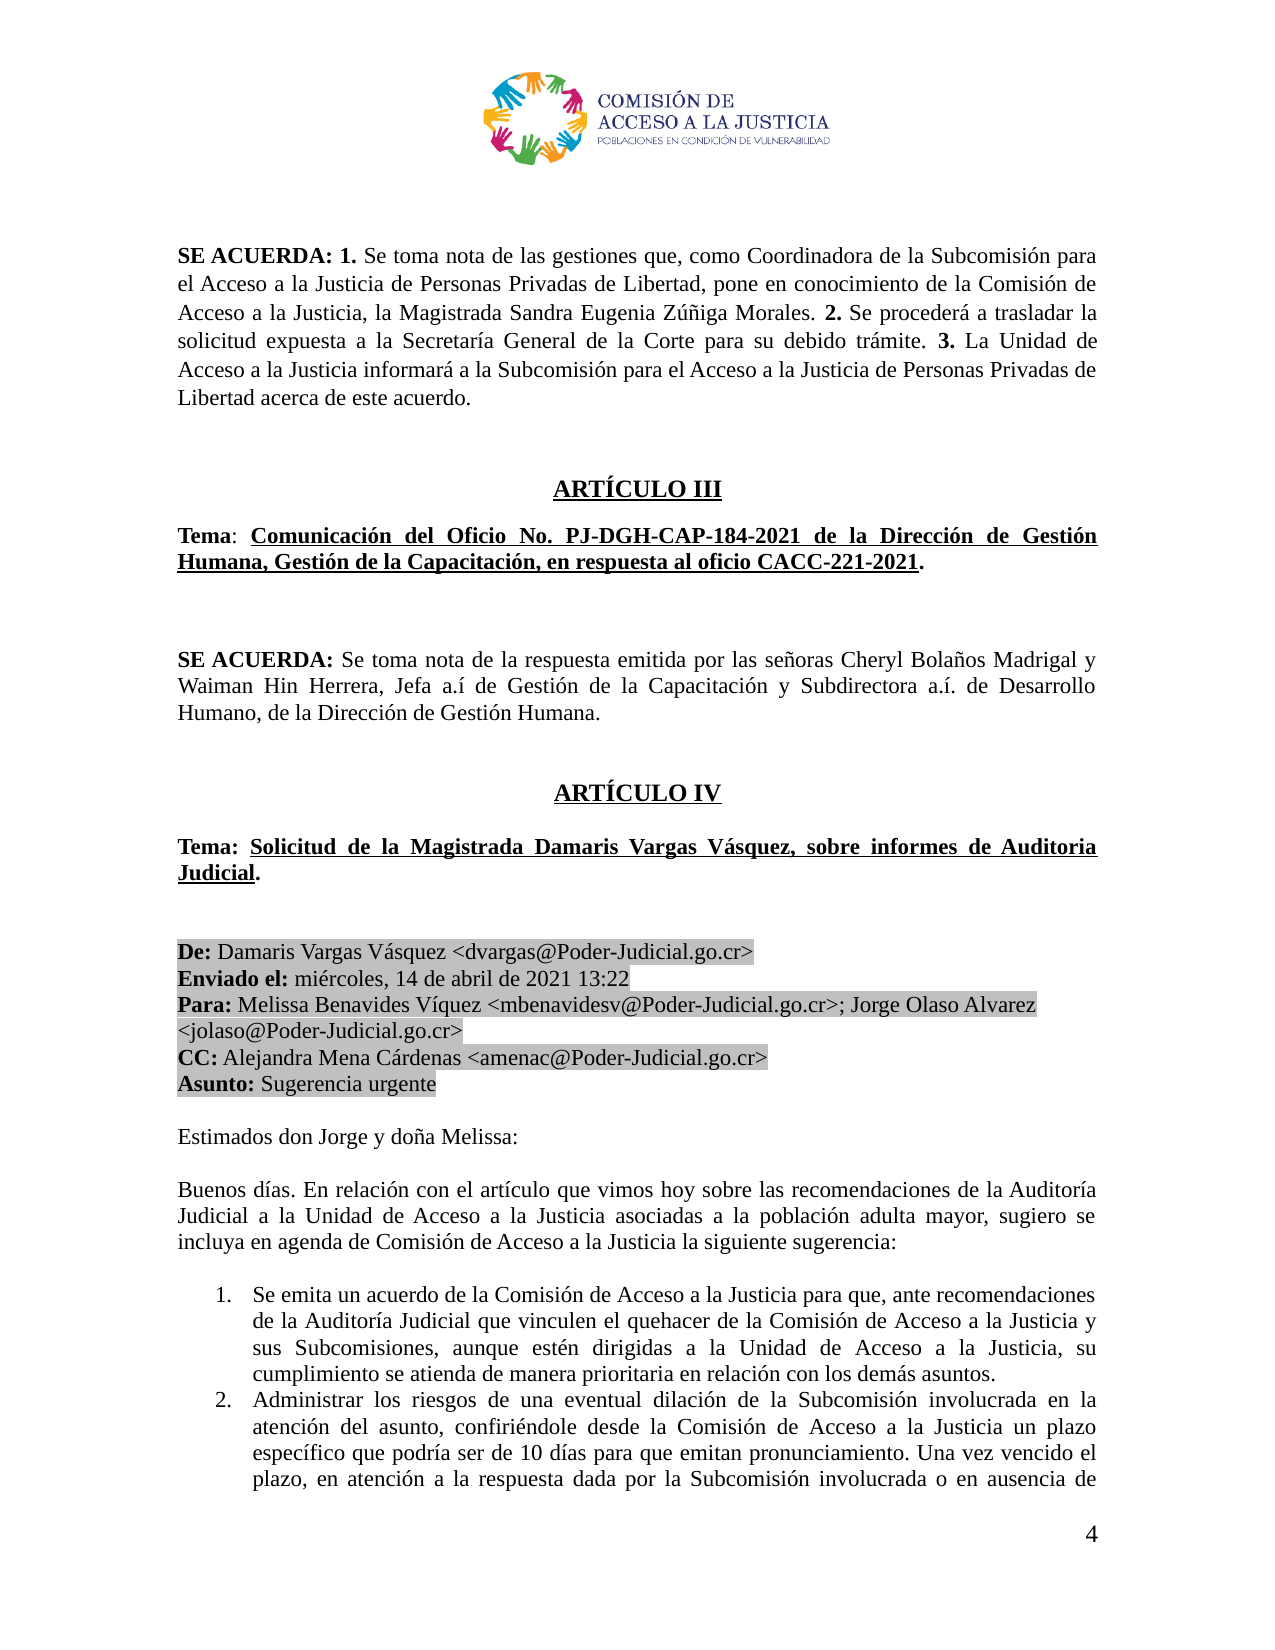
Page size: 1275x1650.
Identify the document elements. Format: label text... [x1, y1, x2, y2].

text Tema: Comunicación del Oficio No. PJ-DGH-CAP-184-2021 de la Dirección de Gestión Humana, Gestión de la Capacitación, en respuesta al oficio CACC-221-2021. [177, 522, 1098, 575]
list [215, 1386, 1098, 1492]
text Tema: Solicitud de la Magistrada Damaris Vargas Vásquez, sobre informes de Auditoria Judicial. [177, 833, 1098, 886]
text SE ACUERDA: 1. Se toma nota de las gestiones que, como Coordinadora de la Subcomisión para el Acceso a la Justicia de Personas Privadas de Libertad, pone en conocimiento de la Comisión de Acceso a la Justicia, la Magistrada Sandra Eugenia Zúñiga Morales. 2. Se procederá a trasladar la solicitud expuesta a la Secretaría General de la Corte para su debido trámite. 3. La Unidad de Acceso a la Justicia informará a la Subcomisión para el Acceso a la Justicia de Personas Privadas de Libertad acerca de este acuerdo. [177, 242, 1098, 410]
text SE ACUERDA: Se toma nota de la respuesta emitida por las señoras Cheryl Bolaños Madrigal y Waiman Hin Herrera, Jefa a.í de Gestión de la Capacitación y Subdirectora a.í. de Desarrollo Humano, de la Dirección de Gestión Humana. [177, 646, 1098, 725]
text Estimados don Jorge y doña Melissa: [177, 1123, 1098, 1149]
list Se emita un acuerdo de la Comisión de Acceso a la Justicia para que, ante recomendaciones de la Auditoría Judicial que vinculen el quehacer de la Comisión de Acceso a la Justicia y sus Subcomisiones, aunque estén dirigidas a la Unidad de Acceso a la Justicia, su cumplimiento se atienda de manera prioritaria en relación con los demás asuntos. [215, 1281, 1098, 1386]
text ARTÍCULO IV [177, 778, 1098, 807]
text ARTÍCULO III [177, 474, 1098, 503]
text De: Damaris Vargas Vásquez <dvargas@Poder-Judicial.go.cr> Enviado el: miércoles, 14 de abril de 2021 13:22 Para: Melissa Benavides Víquez <mbenavidesv@Poder-Judicial.go.cr>; Jorge Olaso Alvarez <jolaso@Poder-Judicial.go.cr> CC: Alejandra Mena Cárdenas <amenac@Poder-Judicial.go.cr> Asunto: Sugerencia urgente [177, 912, 1098, 1097]
picture [445, 36, 830, 195]
text Buenos días. En relación con el artículo que vimos hoy sobre las recomendaciones de la Auditoría Judicial a la Unidad de Acceso a la Justicia asociadas a la población adulta mayor, sugiero se incluya en agenda de Comisión de Acceso a la Justicia la siguiente sugerencia: [177, 1176, 1098, 1255]
